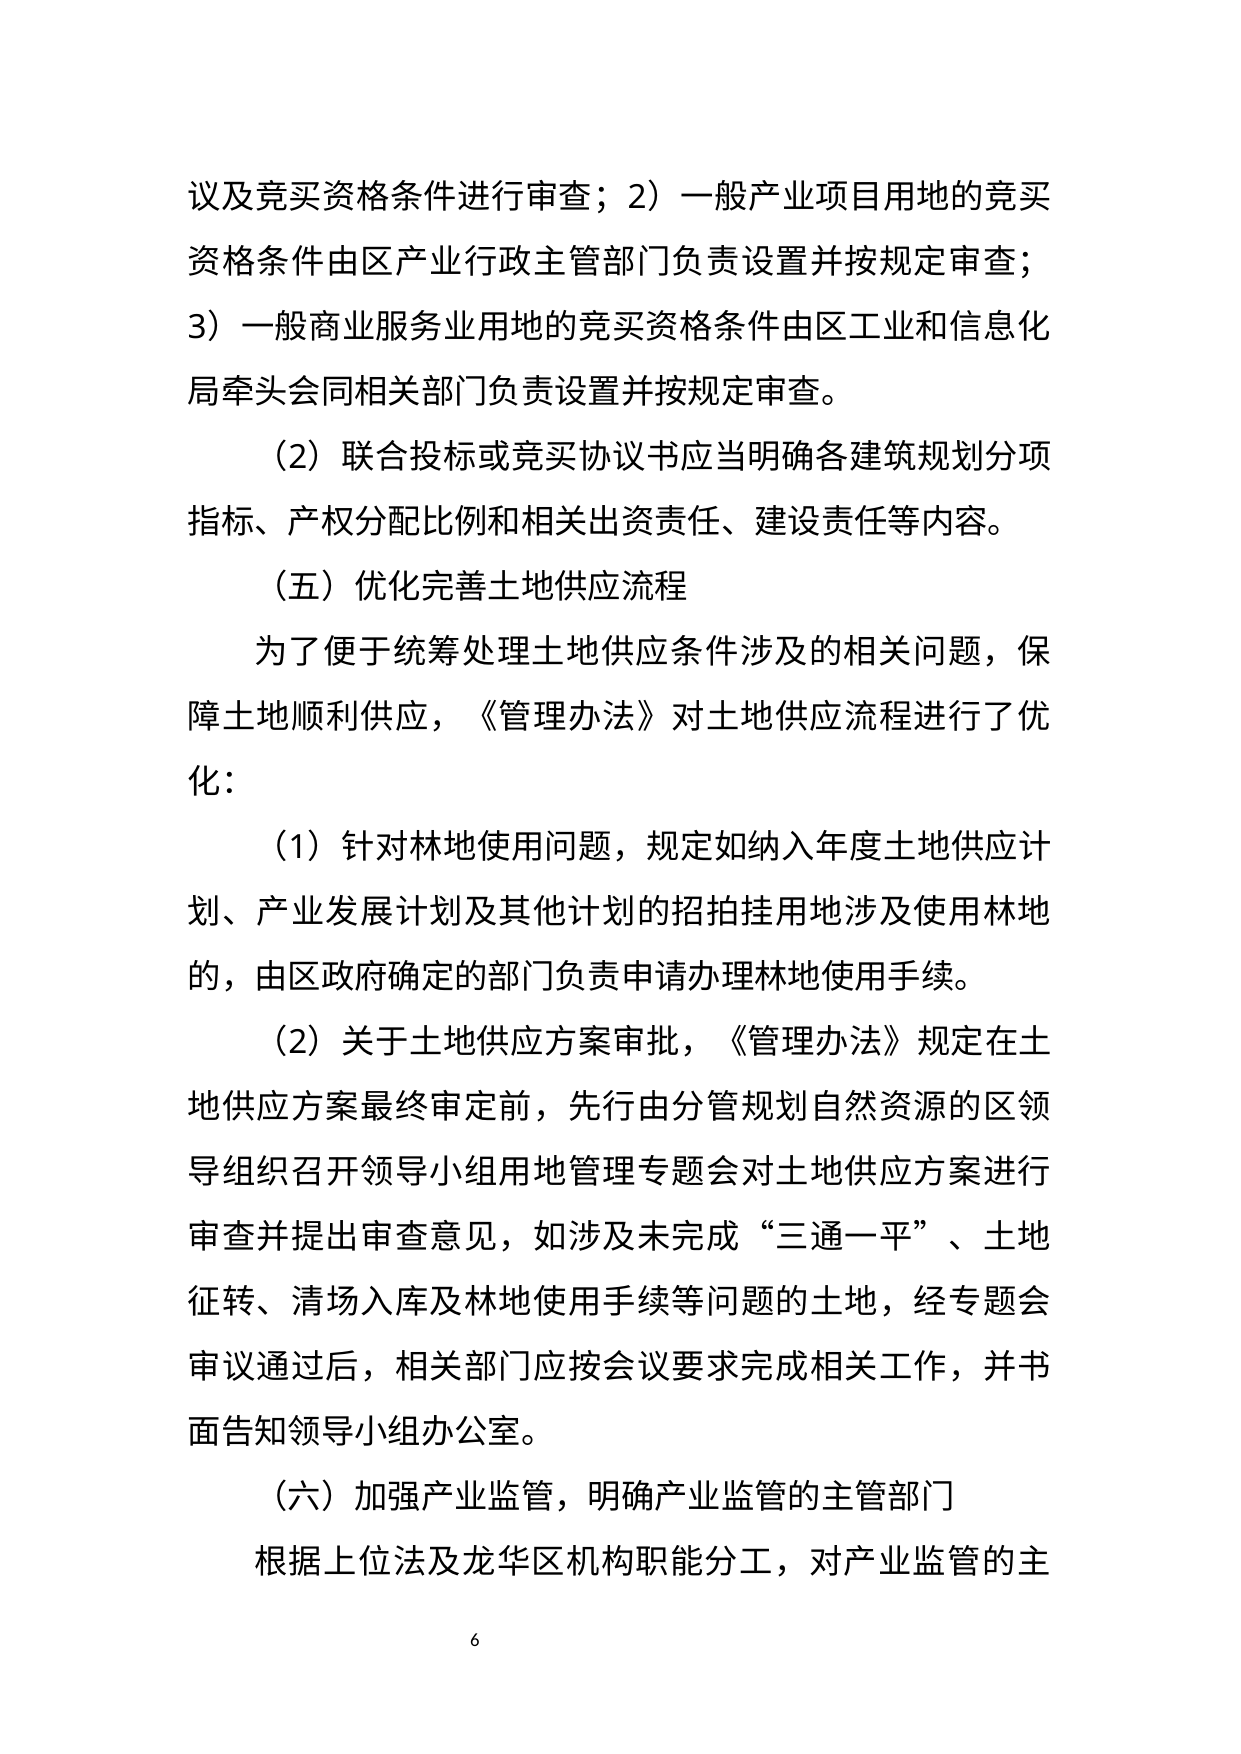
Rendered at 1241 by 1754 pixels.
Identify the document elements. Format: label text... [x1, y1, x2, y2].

text （1）针对林地使用问题，规定如纳入年度土地供应计划、产业发展计划及其他计划的招拍挂用地涉及使用林地的，由区政府确定的部门负责申请办理林地使用手续。 [187, 812, 1053, 1007]
text 为了便于统筹处理土地供应条件涉及的相关问题，保障土地顺利供应，《管理办法》对土地供应流程进行了优化： [187, 617, 1053, 812]
text （五）优化完善土地供应流程 [187, 552, 1053, 617]
text （2）关于土地供应方案审批，《管理办法》规定在土地供应方案最终审定前，先行由分管规划自然资源的区领导组织召开领导小组用地管理专题会对土地供应方案进行审查并提出审查意见，如涉及未完成“三通一平”、土地征转、清场入库及林地使用手续等问题的土地，经专题会审议通过后，相关部门应按会议要求完成相关工作，并书面告知领导小组办公室。 [187, 1007, 1053, 1462]
text （六）加强产业监管，明确产业监管的主管部门 [187, 1462, 1053, 1527]
list （2）联合投标或竞买协议书应当明确各建筑规划分项指标、产权分配比例和相关出资责任、建设责任等内容。 [187, 422, 1053, 552]
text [187, 1527, 1053, 1592]
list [187, 162, 1053, 422]
